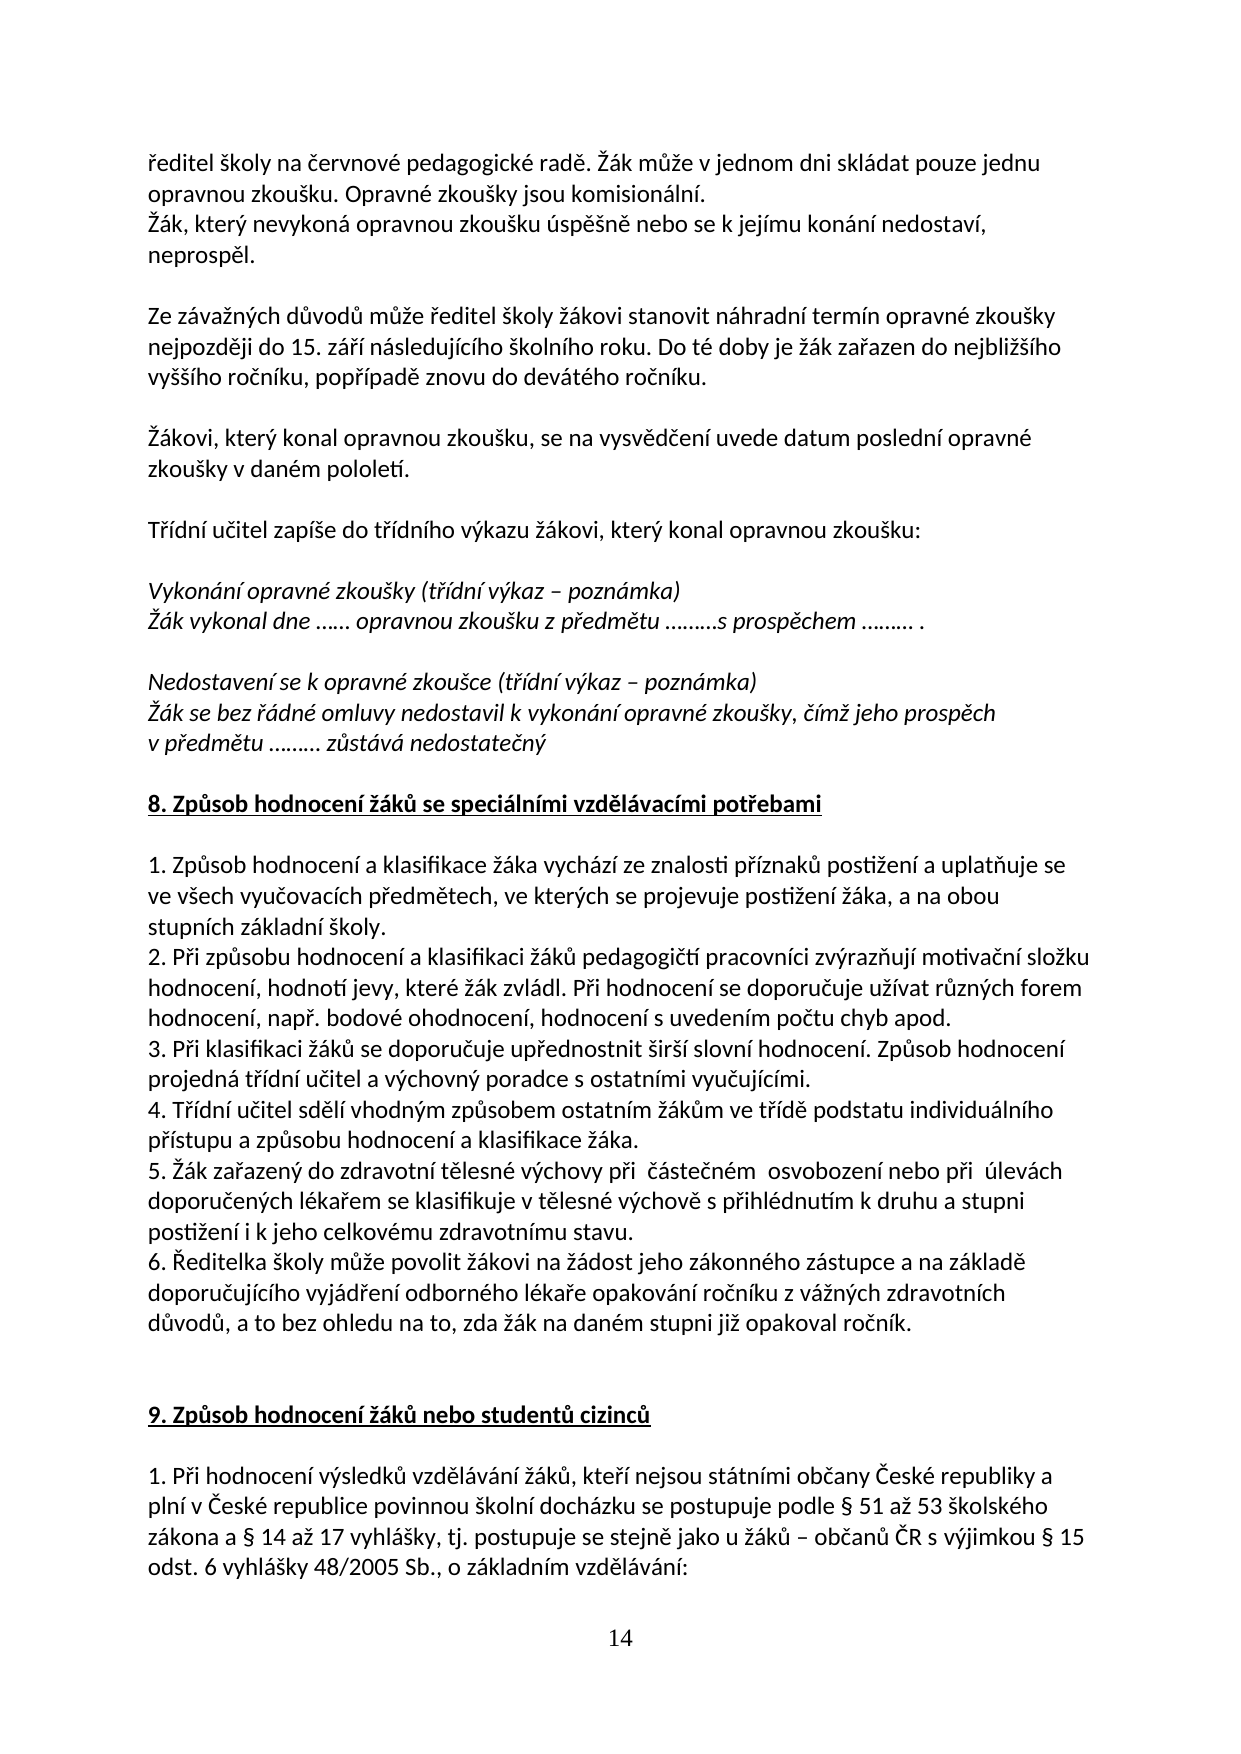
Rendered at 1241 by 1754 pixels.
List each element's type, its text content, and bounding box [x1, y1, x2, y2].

text 4. Třídní učitel sdělí vhodným způsobem ostatním žákům ve třídě podstatu individuálního přístupu a způsobu hodnocení a klasifikace žáka. [148, 1094, 1093, 1155]
text 6. Ředitelka školy může povolit žákovi na žádost jeho zákonného zástupce a na základě doporučujícího vyjádření odborného lékaře opakování ročníku z vážných zdravotních důvodů, a to bez ohledu na to, zda žák na daném stupni již opakoval ročník. [148, 1246, 1093, 1338]
text Třídní učitel zapíše do třídního výkazu žákovi, který konal opravnou zkoušku: [148, 514, 1093, 544]
text 8. Způsob hodnocení žáků se speciálními vzdělávacími potřebami [148, 788, 1093, 819]
text 3. Při klasifikaci žáků se doporučuje upřednostnit širší slovní hodnocení. Způsob hodnocení projedná třídní učitel a výchovný poradce s ostatními vyučujícími. [148, 1033, 1093, 1094]
text Žák, který nevykoná opravnou zkoušku úspěšně nebo se k jejímu konání nedostaví, neprospěl. [148, 209, 1093, 270]
text Nedostavení se k opravné zkoušce (třídní výkaz – poznámka) [148, 666, 1093, 697]
text 2. Při způsobu hodnocení a klasifikaci žáků pedagogičtí pracovníci zvýrazňují motivační složku hodnocení, hodnotí jevy, které žák zvládl. Při hodnocení se doporučuje užívat různých forem hodnocení, např. bodové ohodnocení, hodnocení s uvedením počtu chyb apod. [148, 941, 1093, 1033]
text 1. Při hodnocení výsledků vzdělávání žáků, kteří nejsou státními občany České republiky a plní v České republice povinnou školní docházku se postupuje podle § 51 až 53 školského zákona a § 14 až 17 vyhlášky, tj. postupuje se stejně jako u žáků – občanů ČR s výjimkou § 15 odst. 6 vyhlášky 48/2005 Sb., o základním vzdělávání: [148, 1460, 1093, 1582]
text Žákovi, který konal opravnou zkoušku, se na vysvědčení uvede datum poslední opravné zkoušky v daném pololetí. [148, 422, 1093, 483]
text 1. Způsob hodnocení a klasifikace žáka vychází ze znalosti příznaků postižení a uplatňuje se ve všech vyučovacích předmětech, ve kterých se projevuje postižení žáka, a na obou stupních základní školy. [148, 849, 1093, 941]
text 9. Způsob hodnocení žáků nebo studentů cizinců [148, 1399, 1093, 1429]
text Žák se bez řádné omluvy nedostavil k vykonání opravné zkoušky, čímž jeho prospěch v předmětu ……… zůstává nedostatečný [148, 697, 1093, 758]
text Vykonání opravné zkoušky (třídní výkaz – poznámka) [148, 575, 1093, 605]
text 5. Žák zařazený do zdravotní tělesné výchovy při částečném osvobození nebo při úlevách doporučených lékařem se klasifikuje v tělesné výchově s přihlédnutím k druhu a stupni postižení i k jeho celkovému zdravotnímu stavu. [148, 1155, 1093, 1246]
text Žák vykonal dne …… opravnou zkoušku z předmětu ………s prospěchem ……… . [148, 605, 1093, 636]
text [148, 148, 1093, 209]
text Ze závažných důvodů může ředitel školy žákovi stanovit náhradní termín opravné zkoušky nejpozději do 15. září následujícího školního roku. Do té doby je žák zařazen do nejbližšího vyššího ročníku, popřípadě znovu do devátého ročníku. [148, 300, 1093, 392]
